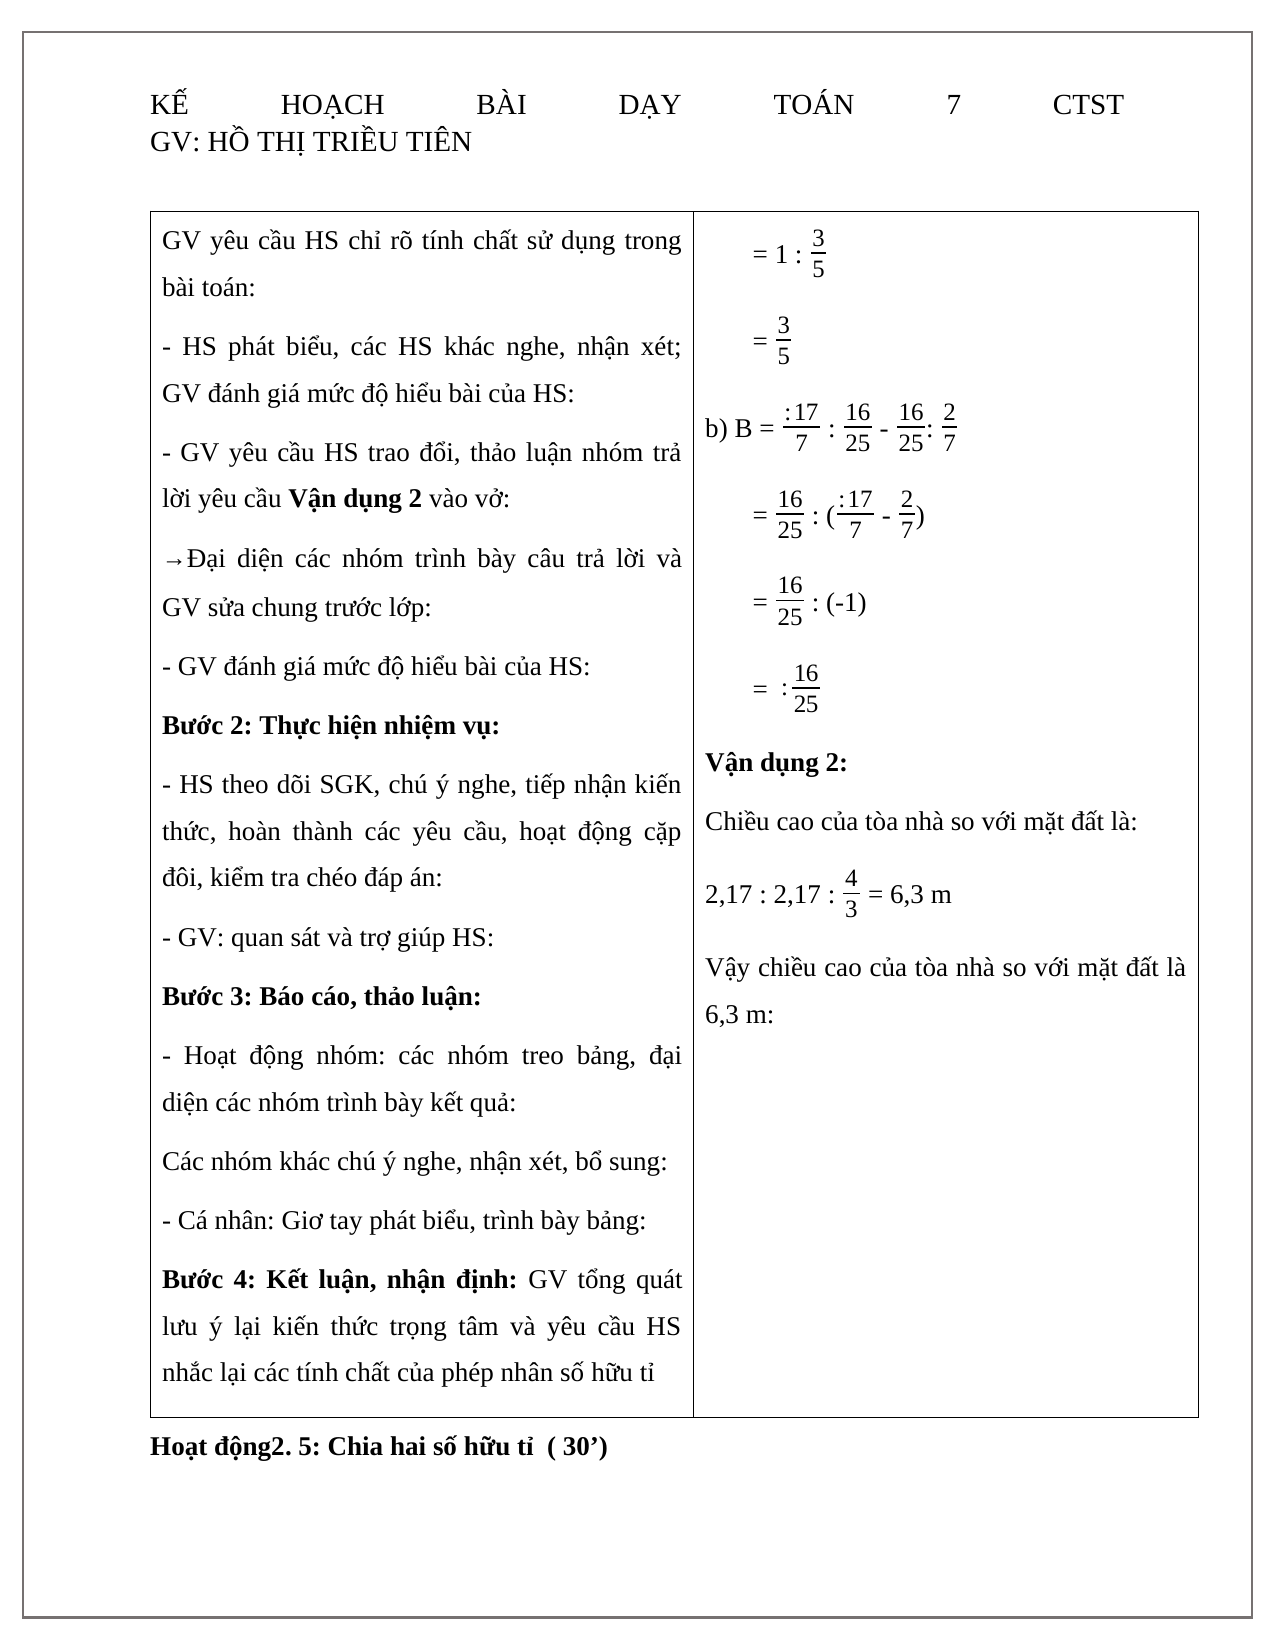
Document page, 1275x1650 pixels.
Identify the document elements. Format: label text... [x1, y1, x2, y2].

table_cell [694, 212, 1198, 1417]
text Hoạt động2. 5: Chia hai số hữu tỉ ( 30’) [150, 1430, 1125, 1462]
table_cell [151, 212, 693, 1417]
